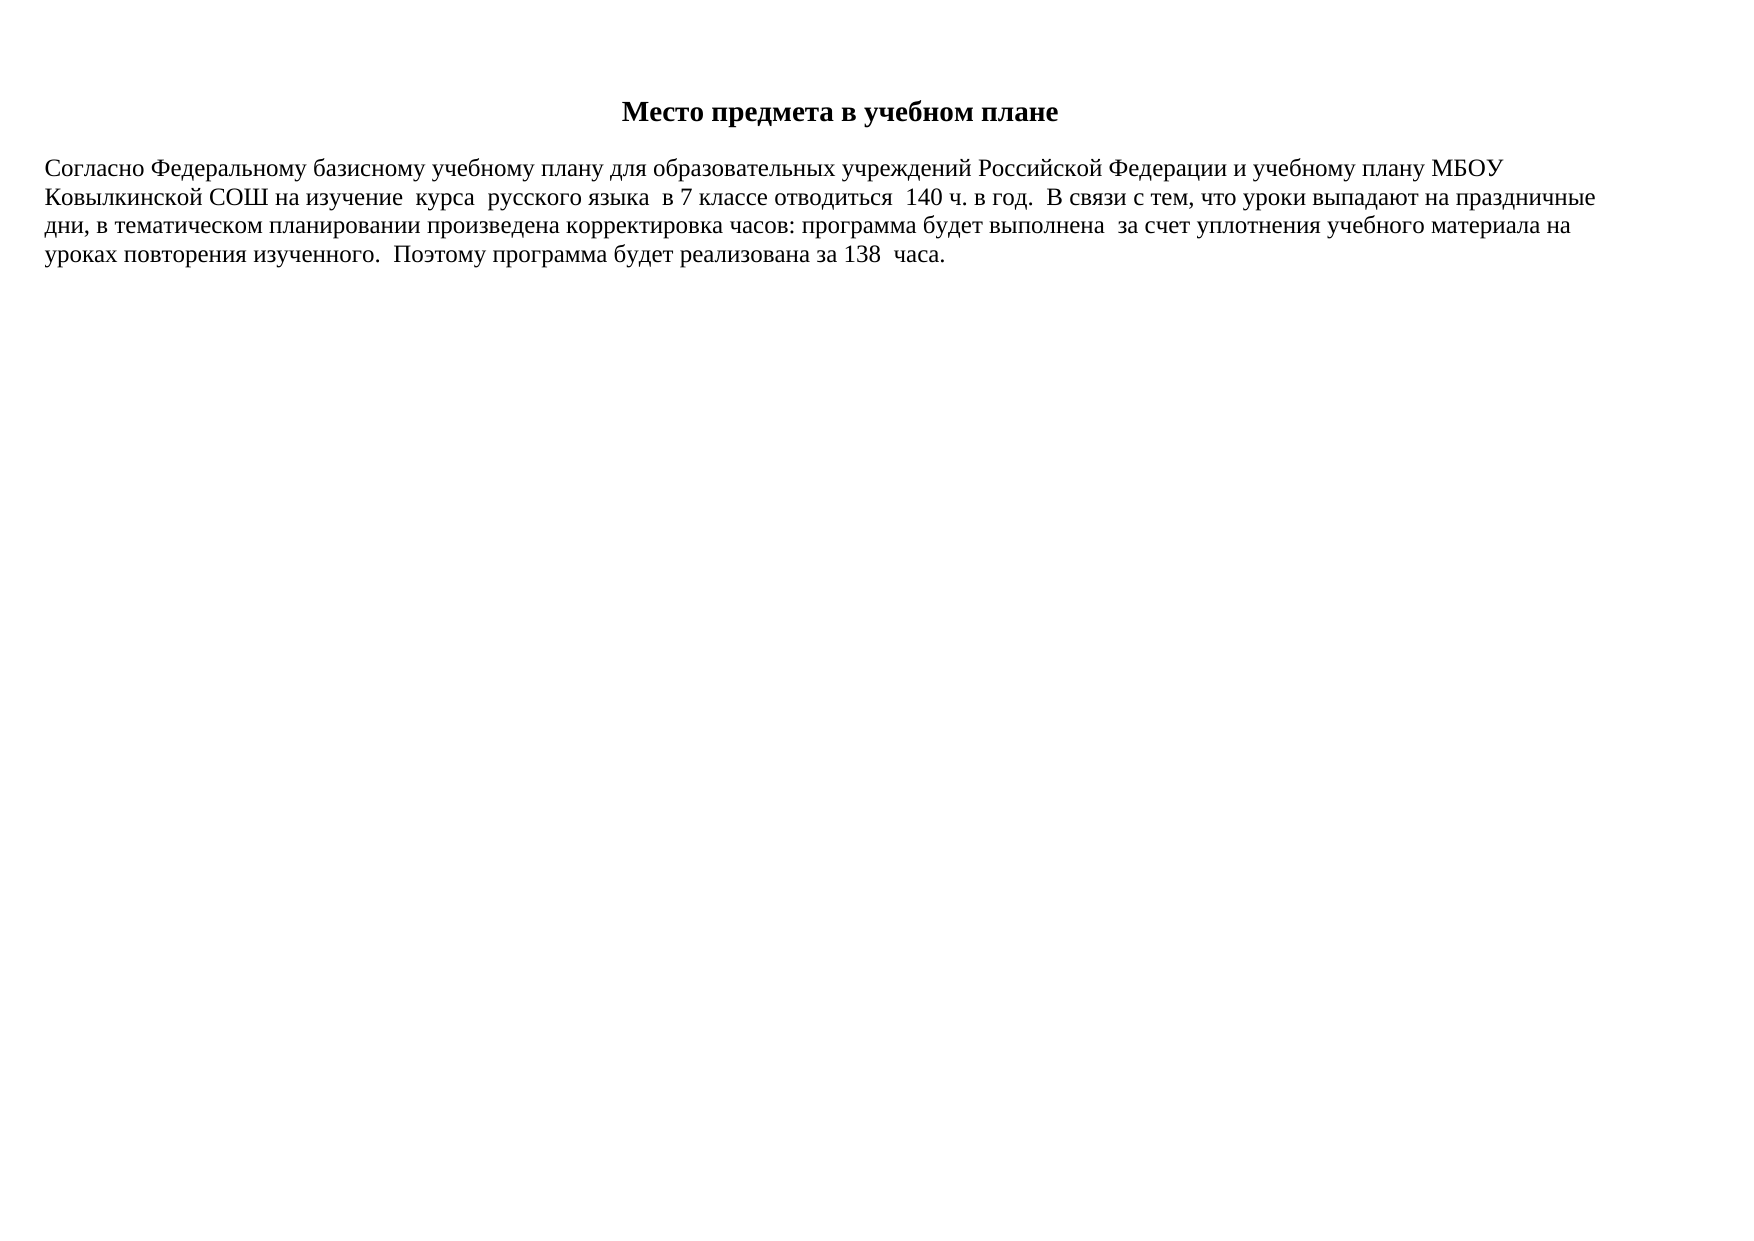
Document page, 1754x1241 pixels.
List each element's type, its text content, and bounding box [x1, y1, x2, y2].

text Согласно Федеральному базисному учебному плану для образовательных учреждений Российской Федерации и учебному плану МБОУ Ковылкинской СОШ на изучение курса русского языка в 7 классе отводиться 140 ч. в год. В связи с тем, что уроки выпадают на праздничные дни, в тематическом планировании произведена корректировка часов: программа будет выполнена за счет уплотнения учебного материала на уроках повторения изученного. Поэтому программа будет реализована за 138 часа. [44, 153, 1633, 268]
text Место предмета в учебном плане [44, 94, 1636, 127]
